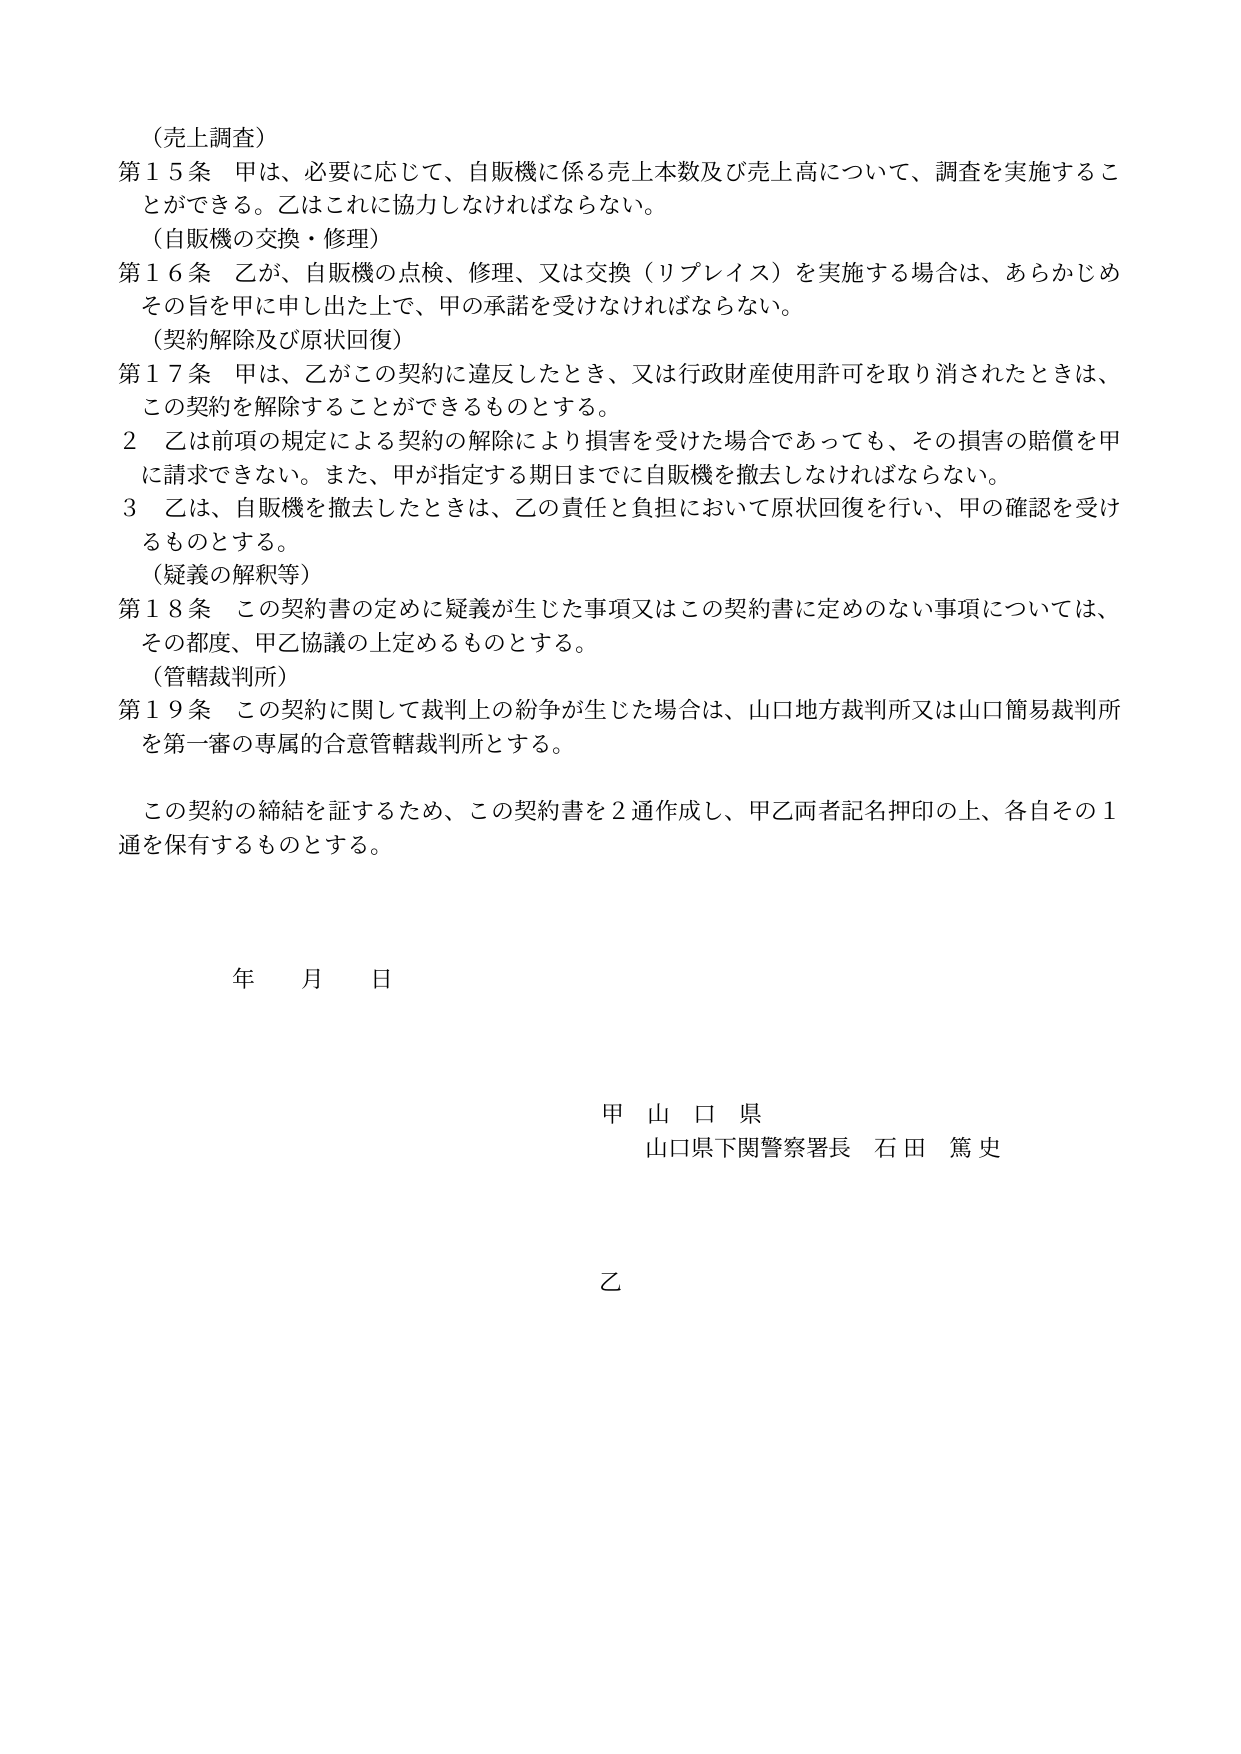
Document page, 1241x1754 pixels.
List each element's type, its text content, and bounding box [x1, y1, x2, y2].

text 山口県下関警察署長 石 田 篤 史 [448, 1129, 1122, 1163]
text 第１８条 この契約書の定めに疑義が生じた事項又はこの契約書に定めのない事項については、その都度、甲乙協議の上定めるものとする。 [118, 591, 1122, 658]
text （売上調査） [140, 120, 1122, 153]
text （自販機の交換・修理） [140, 221, 1122, 254]
text この契約の締結を証するため、この契約書を２通作成し、甲乙両者記名押印の上、各自その１通を保有するものとする。 [118, 793, 1122, 860]
text ２ 乙は前項の規定による契約の解除により損害を受けた場合であっても、その損害の賠償を甲に請求できない。また、甲が指定する期日までに自販機を撤去しなければならない。 [118, 423, 1122, 490]
text 第１７条 甲は、乙がこの契約に違反したとき、又は行政財産使用許可を取り消されたときは、この契約を解除することができるものとする。 [118, 355, 1122, 423]
text 甲 山 口 県 [448, 1096, 1122, 1129]
text （契約解除及び原状回復） [140, 322, 1122, 355]
text ３ 乙は、自販機を撤去したときは、乙の責任と負担において原状回復を行い、甲の確認を受けるものとする。 [118, 490, 1122, 557]
text 第１９条 この契約に関して裁判上の紛争が生じた場合は、山口地方裁判所又は山口簡易裁判所を第一審の専属的合意管轄裁判所とする。 [118, 692, 1122, 759]
text 乙 [118, 1264, 1122, 1297]
text （管轄裁判所） [140, 658, 1122, 692]
text 年 月 日 [118, 961, 1122, 995]
text 第１６条 乙が、自販機の点検、修理、又は交換（リプレイス）を実施する場合は、あらかじめその旨を甲に申し出た上で、甲の承諾を受けなければならない。 [118, 254, 1122, 322]
text 第１５条 甲は、必要に応じて、自販機に係る売上本数及び売上高について、調査を実施することができる。乙はこれに協力しなければならない。 [118, 153, 1122, 221]
text （疑義の解釈等） [140, 557, 1122, 591]
